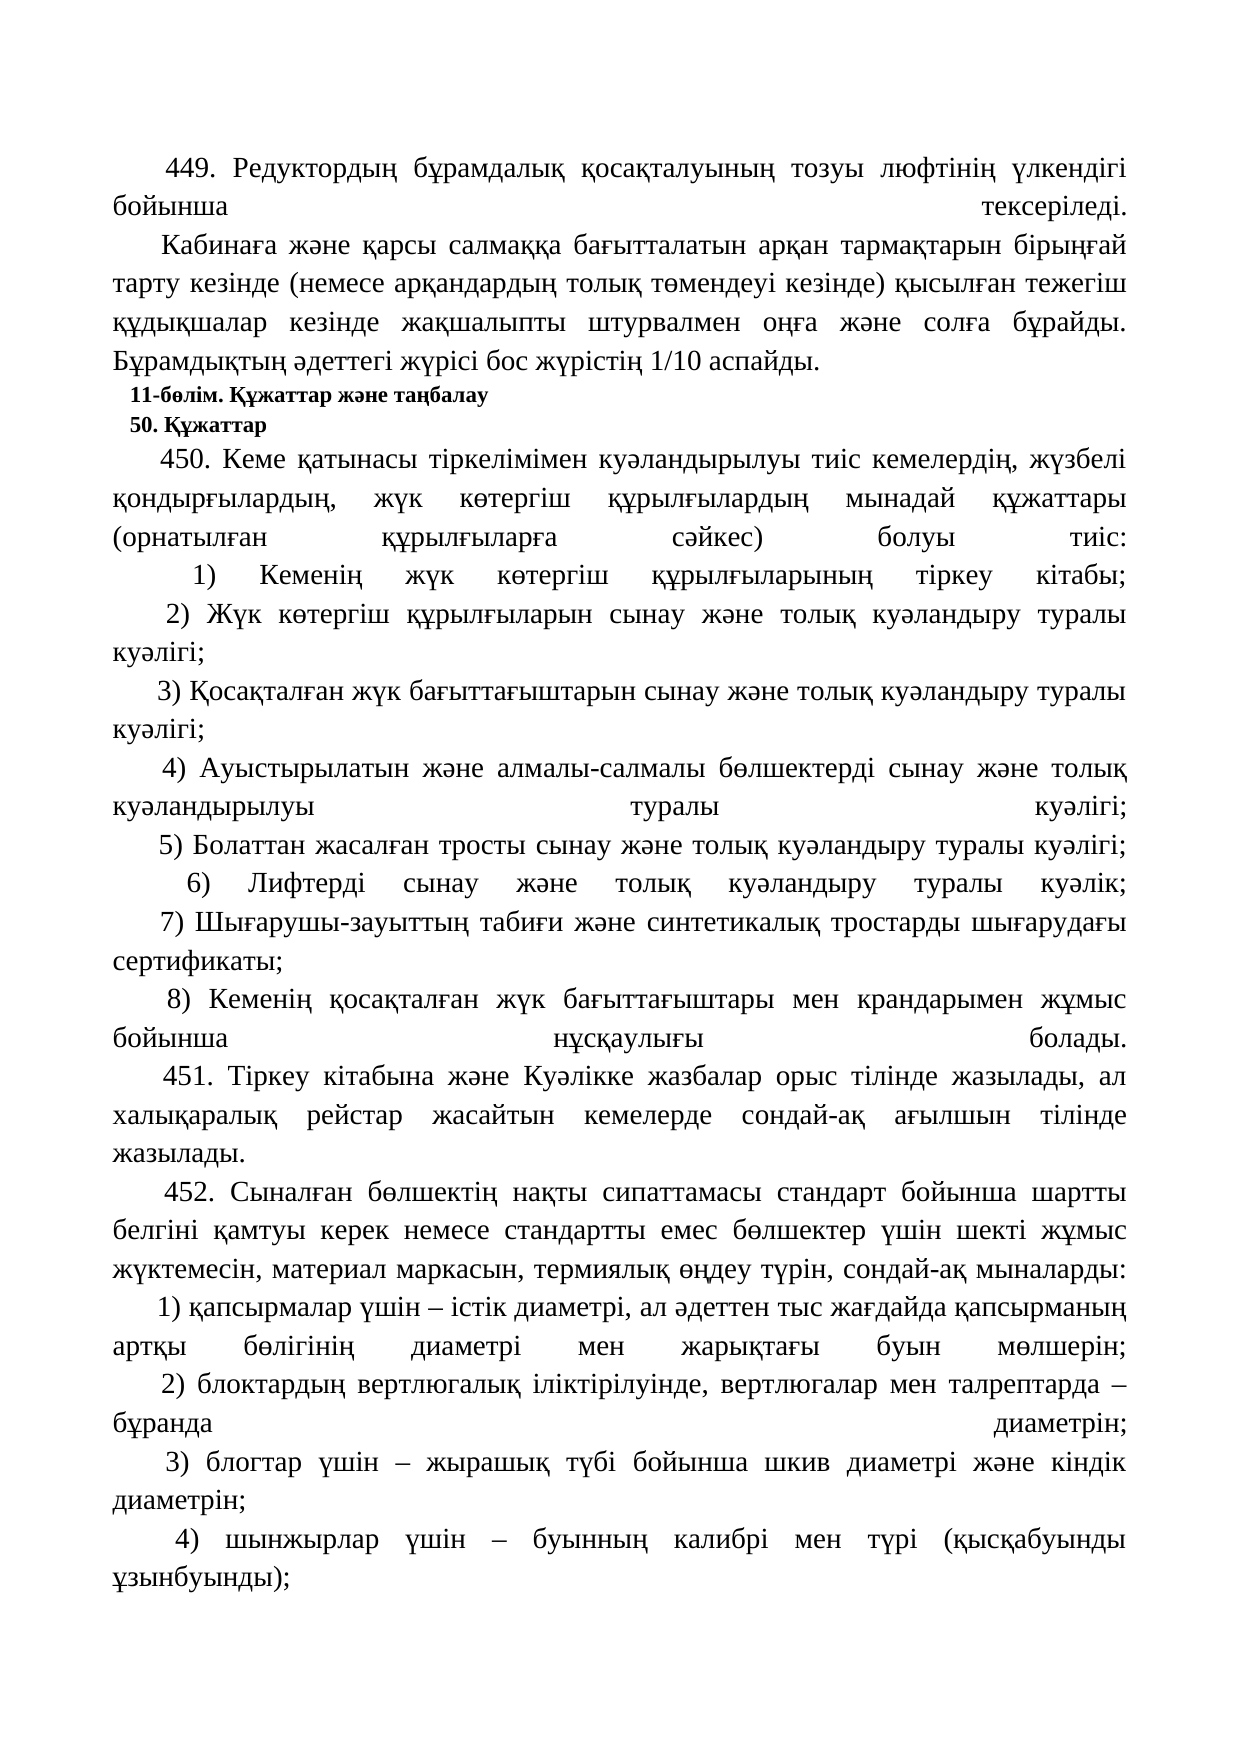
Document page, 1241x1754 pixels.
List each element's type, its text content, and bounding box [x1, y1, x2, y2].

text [112, 442, 1128, 1593]
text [112, 150, 1128, 376]
text 11-бөлім. Құжаттар және таңбалау [112, 381, 1128, 408]
text 50. Құжаттар [112, 411, 1128, 438]
